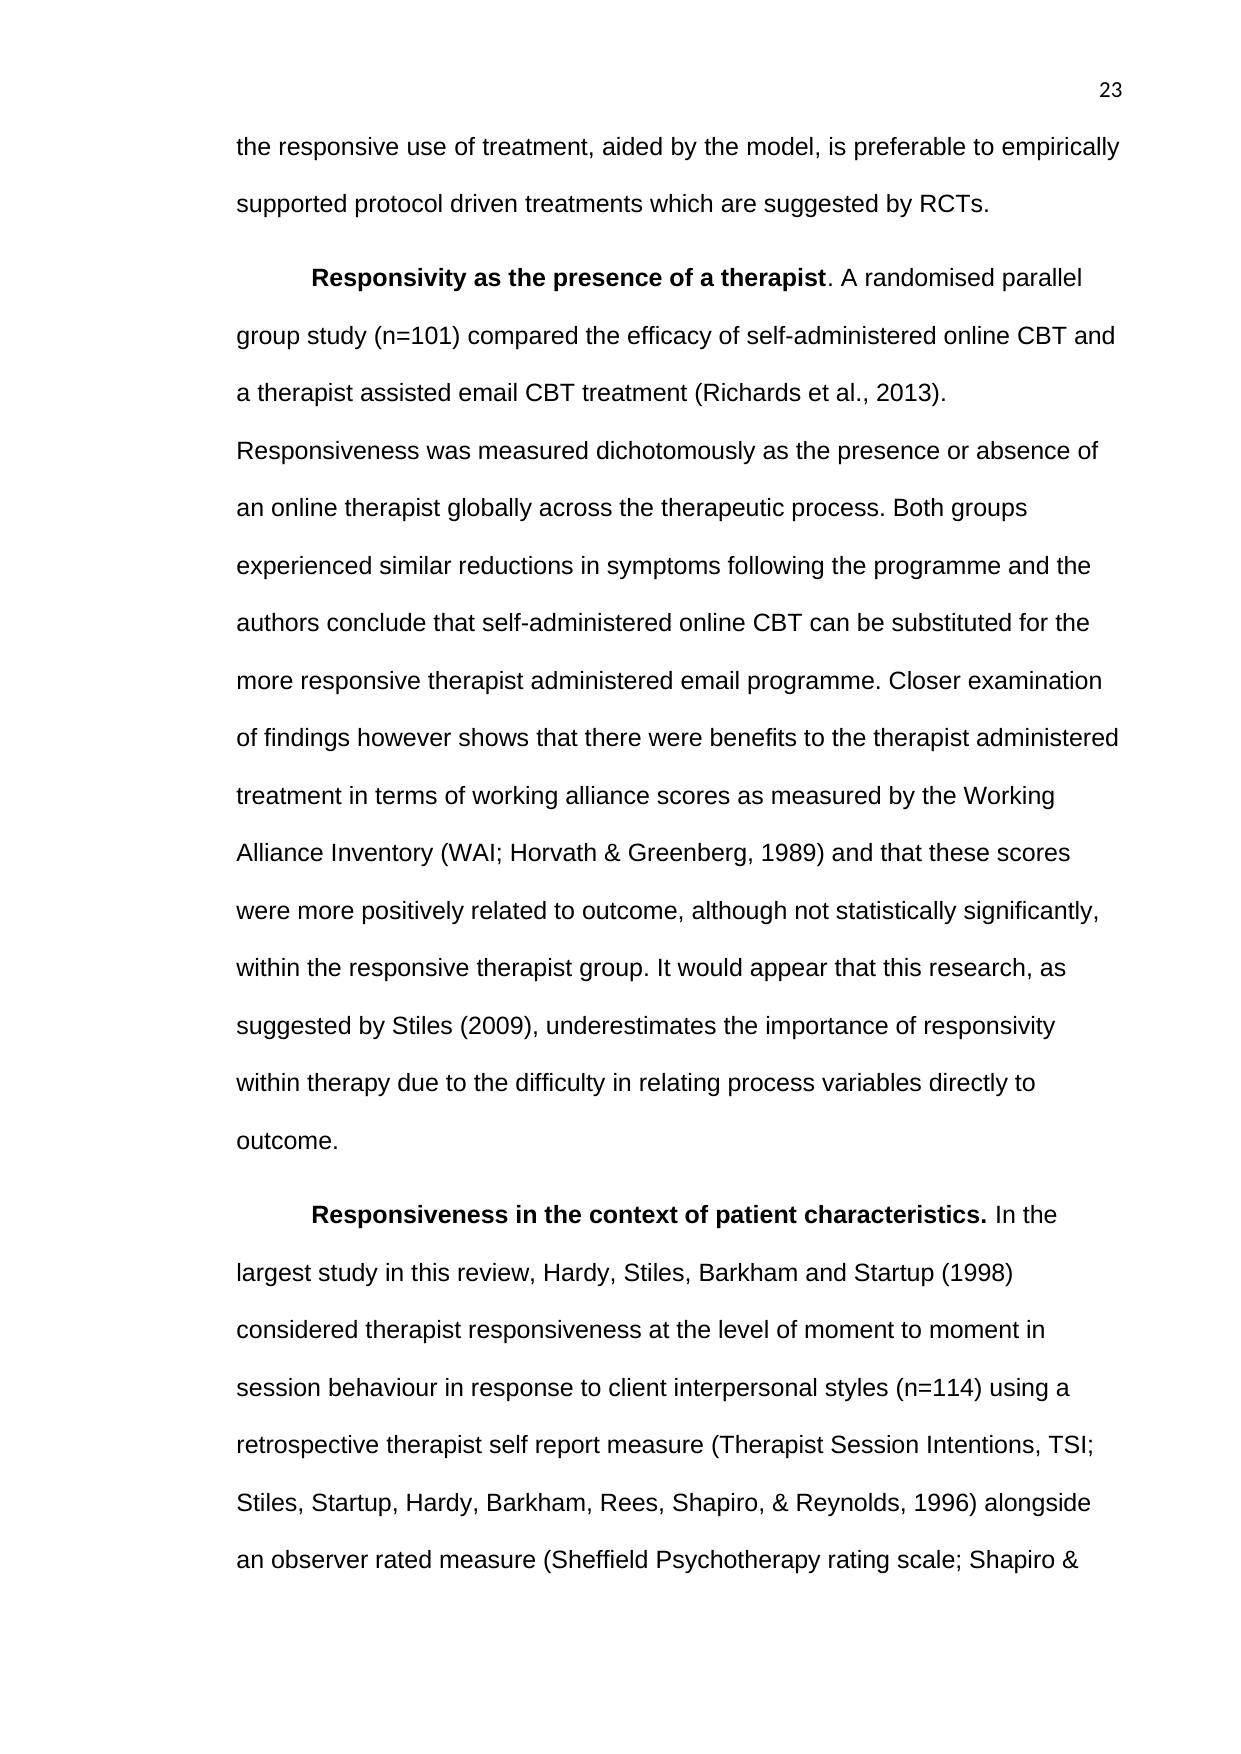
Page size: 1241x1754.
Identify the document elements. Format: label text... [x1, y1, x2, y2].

text Responsivity as the presence of a therapist. A randomised parallel group study (n=101) compared the efficacy of self-administered online CBT and a therapist assisted email CBT treatment (Richards et al., 2013). Responsiveness was measured dichotomously as the presence or absence of an online therapist globally across the therapeutic process. Both groups experienced similar reductions in symptoms following the programme and the authors conclude that self-administered online CBT can be substituted for the more responsive therapist administered email programme. Closer examination of findings however shows that there were benefits to the therapist administered treatment in terms of working alliance scores as measured by the Working Alliance Inventory (WAI; Horvath & Greenberg, 1989) and that these scores were more positively related to outcome, although not statistically significantly, within the responsive therapist group. It would appear that this research, as suggested by Stiles (2009), underestimates the importance of responsivity within therapy due to the difficulty in relating process variables directly to outcome. [236, 263, 1122, 1155]
